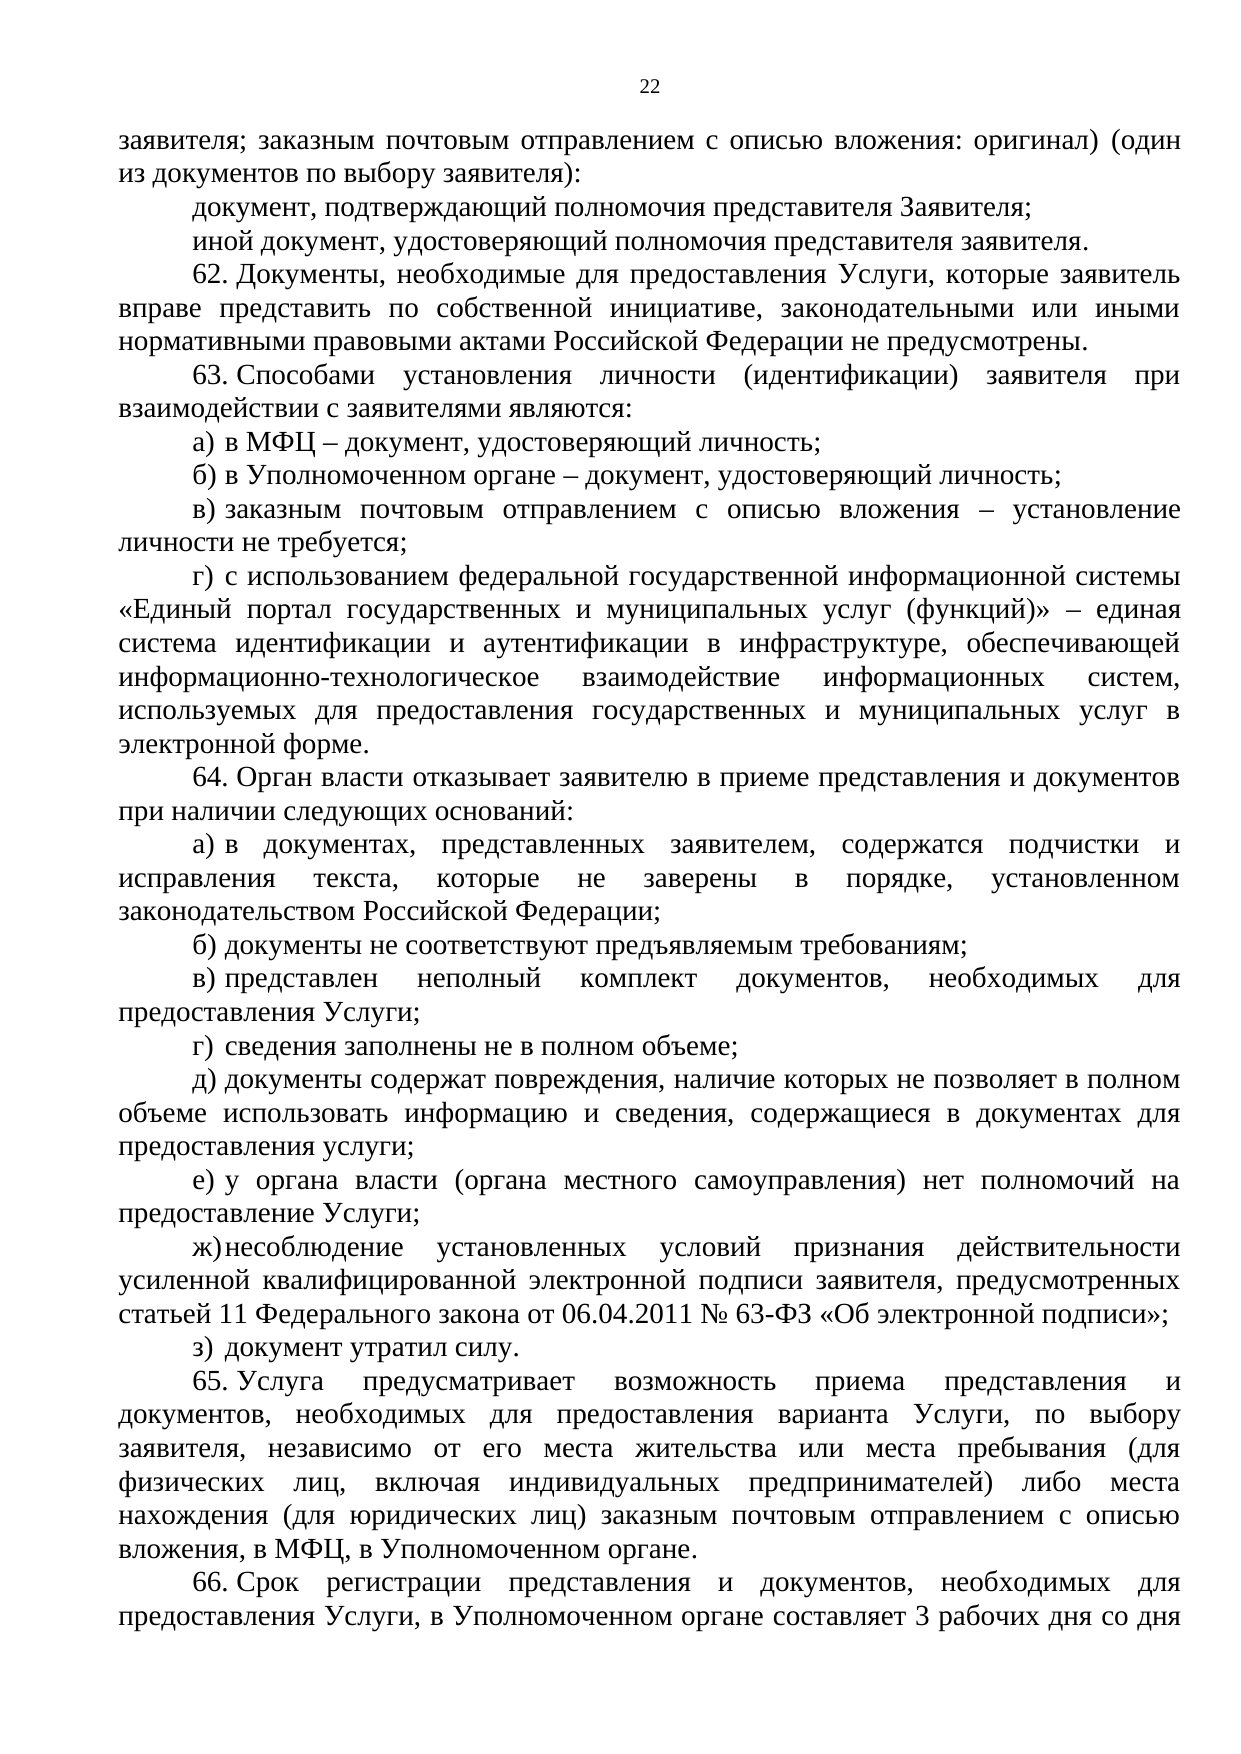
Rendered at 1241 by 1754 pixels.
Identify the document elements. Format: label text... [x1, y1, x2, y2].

text документ, подтверждающий полномочия представителя Заявителя; [118, 189, 1181, 223]
list Услуга предусматривает возможность приема представления и документов, необходимых для предоставления варианта Услуги, по выбору заявителя, независимо от его места жительства или места пребывания (для физических лиц, включая индивидуальных предпринимателей) либо места нахождения (для юридических лиц) заказным почтовым отправлением с описью вложения, в МФЦ, в Уполномоченном органе. [118, 1363, 1181, 1564]
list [118, 1564, 1181, 1631]
list Орган власти отказывает заявителю в приеме представления и документов при наличии следующих оснований: [118, 759, 1181, 826]
list в документах, представленных заявителем, содержатся подчистки и исправления текста, которые не заверены в порядке, установленном законодательством Российской Федерации; [118, 826, 1181, 927]
list в МФЦ – документ, удостоверяющий личность; [118, 424, 1181, 457]
list в Уполномоченном органе – документ, удостоверяющий личность; [118, 457, 1181, 491]
list документы содержат повреждения, наличие которых не позволяет в полном объеме использовать информацию и сведения, содержащиеся в документах для предоставления услуги; [118, 1061, 1181, 1162]
list документ утратил силу. [118, 1329, 1181, 1363]
list представлен неполный комплект документов, необходимых для предоставления Услуги; [118, 961, 1181, 1028]
list у органа власти (органа местного самоуправления) нет полномочий на предоставление Услуги; [118, 1162, 1181, 1229]
list несоблюдение установленных условий признания действительности усиленной квалифицированной электронной подписи заявителя, предусмотренных статьей 11 Федерального закона от 06.04.2011 № 63-ФЗ «Об электронной подписи»; [118, 1229, 1181, 1329]
list Способами установления личности (идентификации) заявителя при взаимодействии с заявителями являются: [118, 357, 1181, 424]
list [118, 122, 1181, 189]
text иной документ, удостоверяющий полномочия представителя заявителя. [118, 223, 1181, 256]
list заказным почтовым отправлением с описью вложения – установление личности не требуется; [118, 491, 1181, 558]
list документы не соответствуют предъявляемым требованиям; [118, 927, 1181, 961]
list Документы, необходимые для предоставления Услуги, которые заявитель вправе представить по собственной инициативе, законодательными или иными нормативными правовыми актами Российской Федерации не предусмотрены. [118, 256, 1181, 357]
list сведения заполнены не в полном объеме; [118, 1028, 1181, 1061]
list с использованием федеральной государственной информационной системы «Единый портал государственных и муниципальных услуг (функций)» – единая система идентификации и аутентификации в инфраструктуре, обеспечивающей информационно-технологическое взаимодействие информационных систем, используемых для предоставления государственных и муниципальных услуг в электронной форме. [118, 558, 1181, 759]
